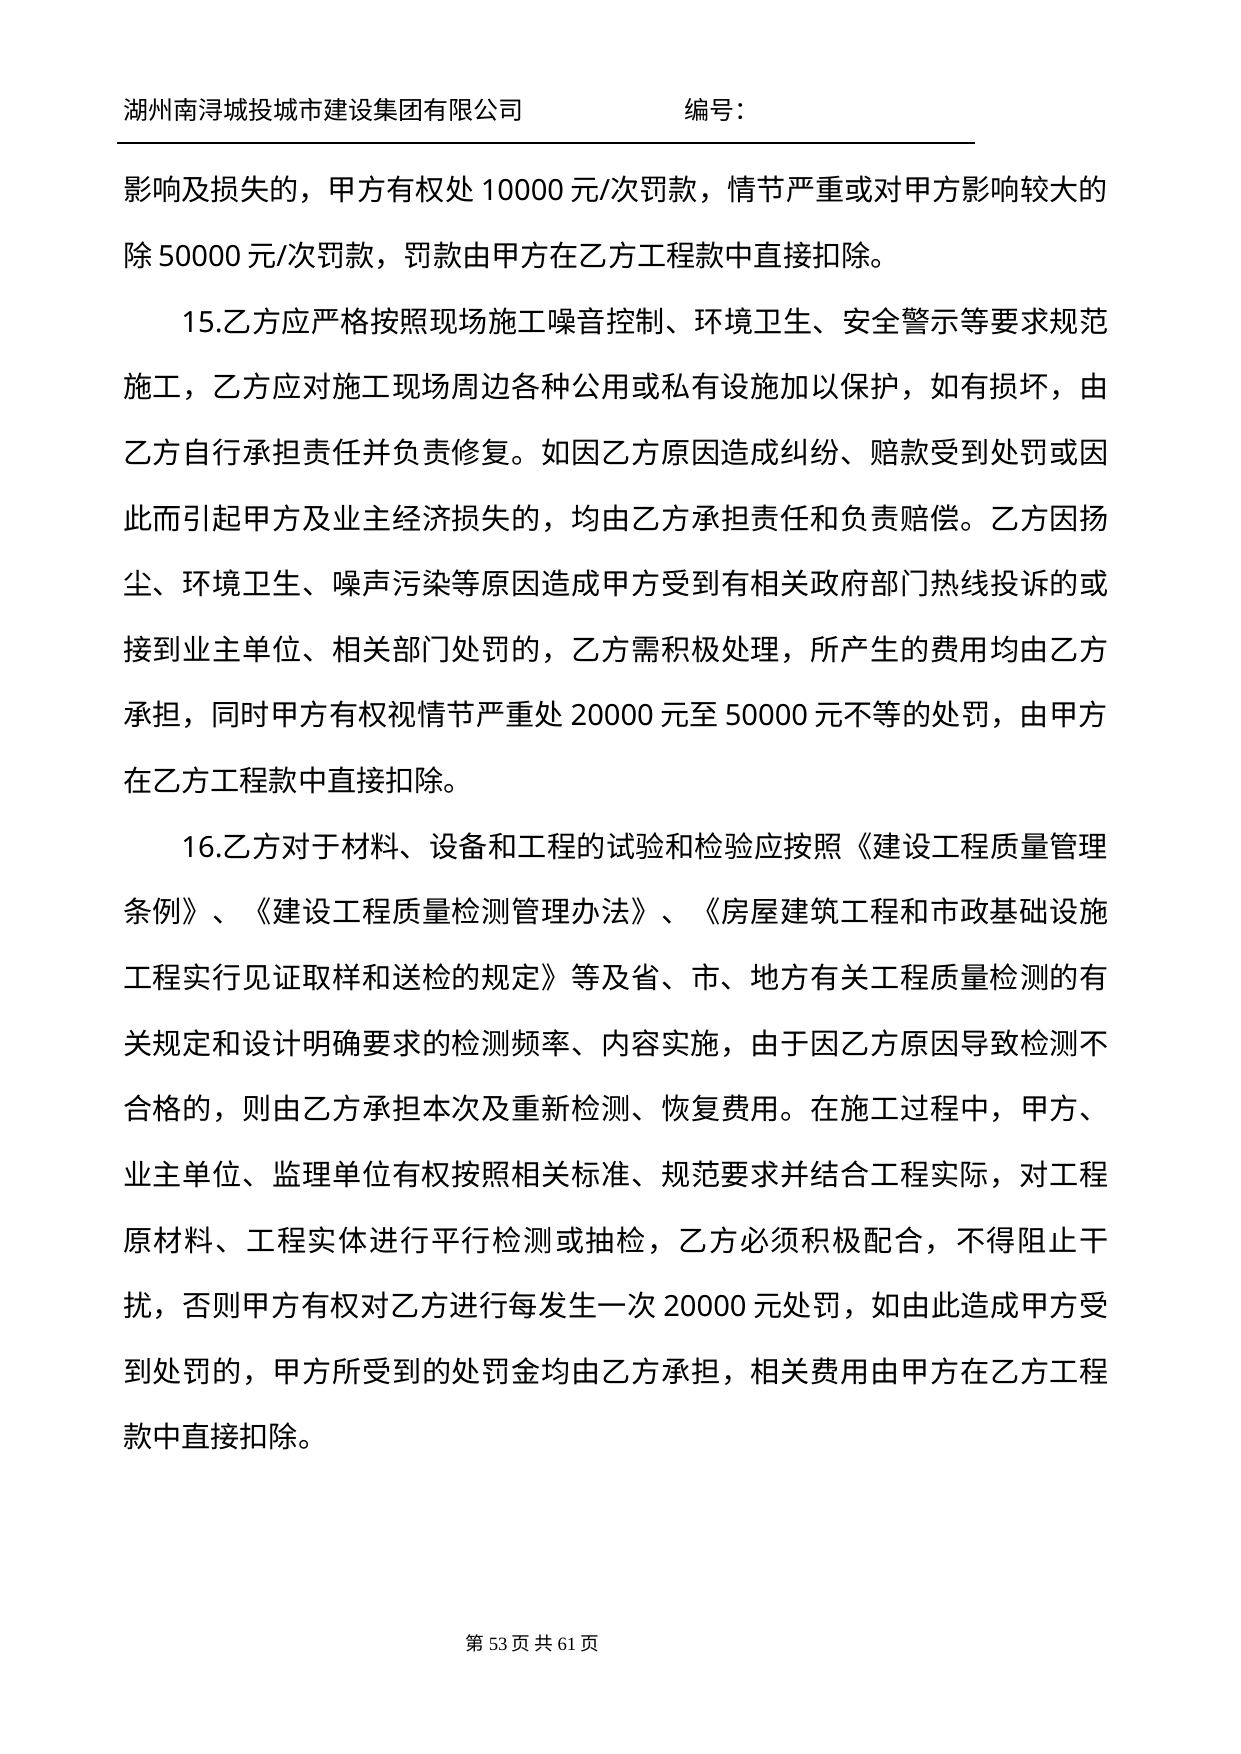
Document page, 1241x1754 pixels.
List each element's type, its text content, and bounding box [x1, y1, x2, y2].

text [123, 155, 1108, 287]
text 16.乙方对于材料、设备和工程的试验和检验应按照《建设工程质量管理条例》、《建设工程质量检测管理办法》、《房屋建筑工程和市政基础设施工程实行见证取样和送检的规定》等及省、市、地方有关工程质量检测的有关规定和设计明确要求的检测频率、内容实施，由于因乙方原因导致检测不合格的，则由乙方承担本次及重新检测、恢复费用。在施工过程中，甲方、业主单位、监理单位有权按照相关标准、规范要求并结合工程实际，对工程原材料、工程实体进行平行检测或抽检，乙方必须积极配合，不得阻止干扰，否则甲方有权对乙方进行每发生一次20000元处罚，如由此造成甲方受到处罚的，甲方所受到的处罚金均由乙方承担，相关费用由甲方在乙方工程款中直接扣除。 [123, 812, 1108, 1468]
text 15.乙方应严格按照现场施工噪音控制、环境卫生、安全警示等要求规范施工，乙方应对施工现场周边各种公用或私有设施加以保护，如有损坏，由乙方自行承担责任并负责修复。如因乙方原因造成纠纷、赔款受到处罚或因此而引起甲方及业主经济损失的，均由乙方承担责任和负责赔偿。乙方因扬尘、环境卫生、噪声污染等原因造成甲方受到有相关政府部门热线投诉的或接到业主单位、相关部门处罚的，乙方需积极处理，所产生的费用均由乙方承担，同时甲方有权视情节严重处20000元至50000元不等的处罚，由甲方在乙方工程款中直接扣除。 [123, 287, 1108, 812]
